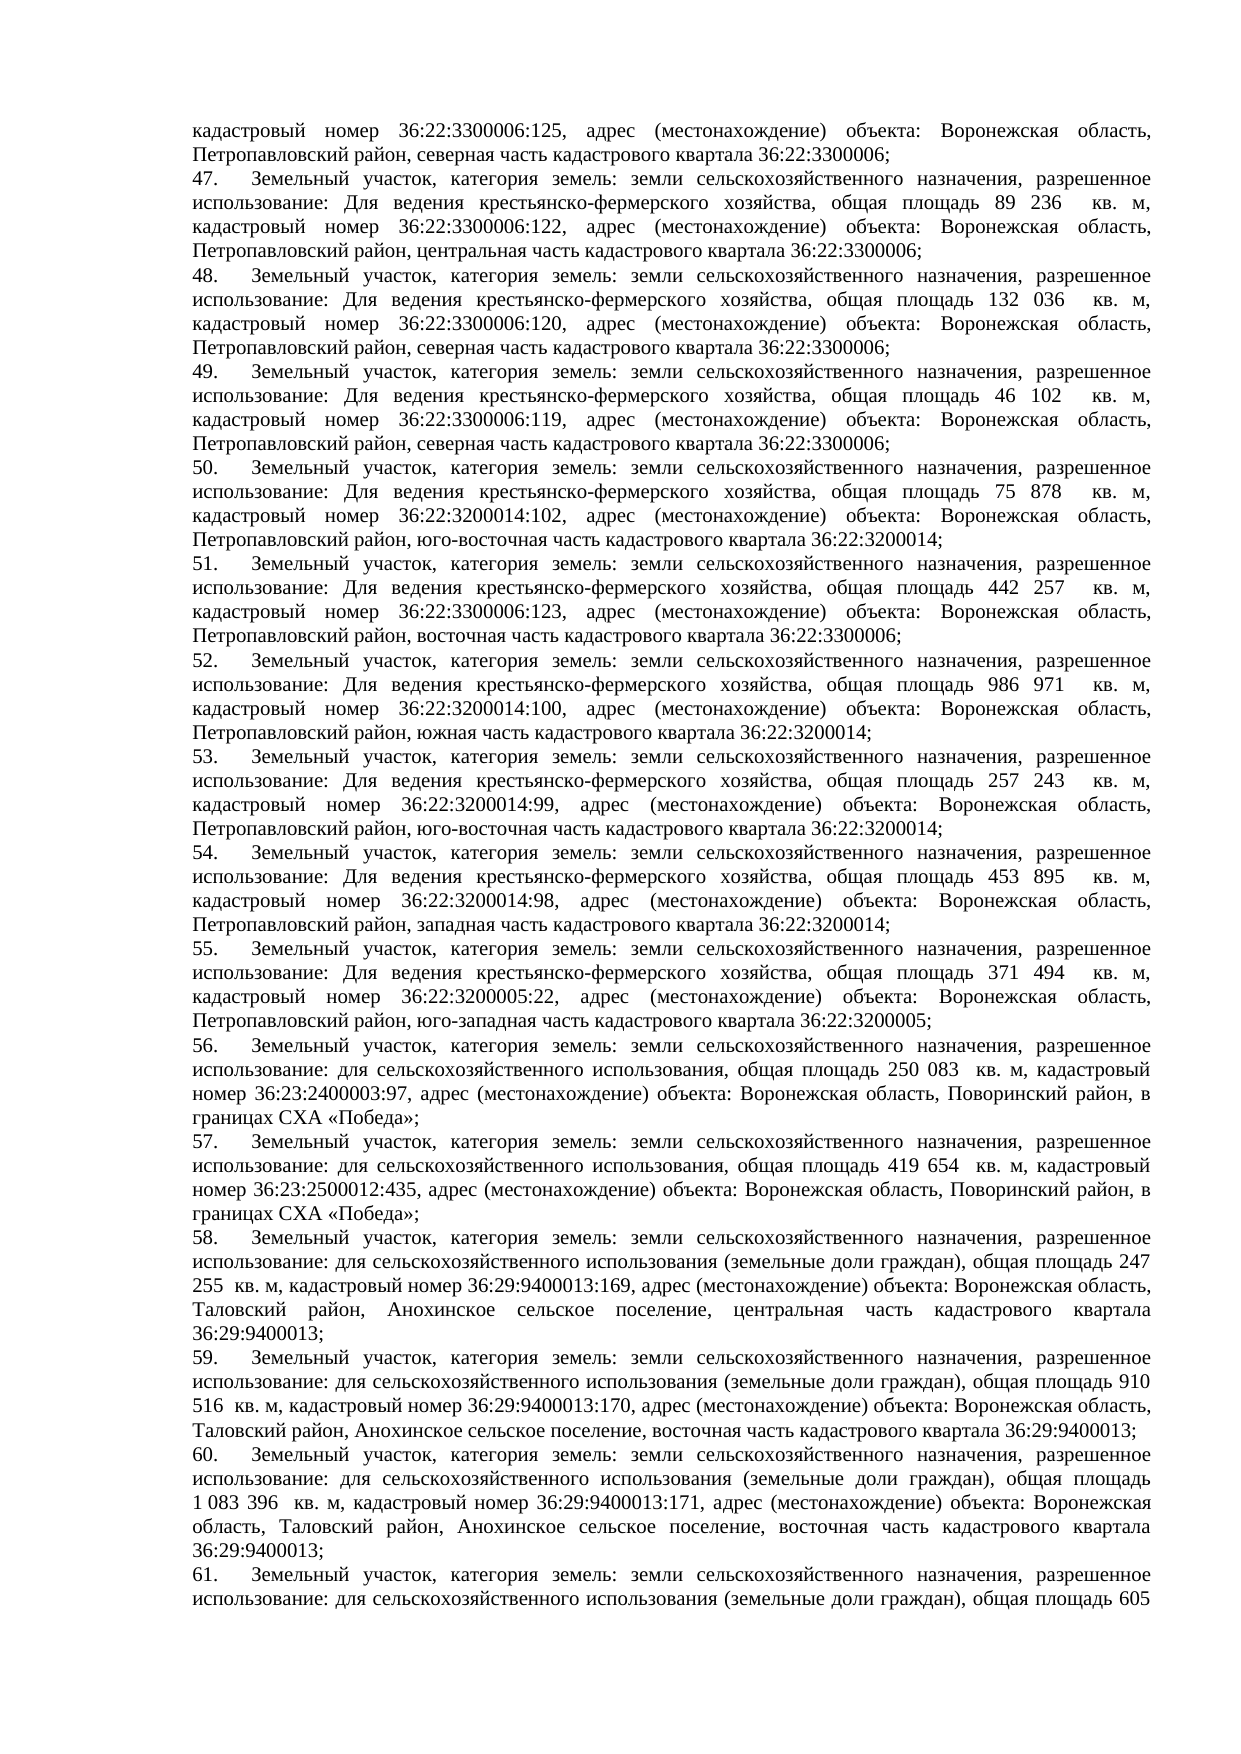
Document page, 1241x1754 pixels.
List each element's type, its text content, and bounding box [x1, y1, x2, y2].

list Земельный участок, категория земель: земли сельскохозяйственного назначения, разрешенное использование: Для ведения крестьянско-фермерского хозяйства, общая площадь 371 494 кв. м, кадастровый номер 36:22:3200005:22, адрес (местонахождение) объекта: Воронежская область, Петропавловский район, юго-западная часть кадастрового квартала 36:22:3200005; [192, 936, 1152, 1032]
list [192, 118, 1152, 166]
list Земельный участок, категория земель: земли сельскохозяйственного назначения, разрешенное использование: для сельскохозяйственного использования (земельные доли граждан), общая площадь 910 516 кв. м, кадастровый номер 36:29:9400013:170, адрес (местонахождение) объекта: Воронежская область, Таловский район, Анохинское сельское поселение, восточная часть кадастрового квартала 36:29:9400013; [192, 1345, 1152, 1442]
list Земельный участок, категория земель: земли сельскохозяйственного назначения, разрешенное использование: для сельскохозяйственного использования, общая площадь 250 083 кв. м, кадастровый номер 36:23:2400003:97, адрес (местонахождение) объекта: Воронежская область, Поворинский район, в границах СХА «Победа»; [192, 1032, 1152, 1129]
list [192, 1562, 1152, 1610]
list Земельный участок, категория земель: земли сельскохозяйственного назначения, разрешенное использование: Для ведения крестьянско-фермерского хозяйства, общая площадь 257 243 кв. м, кадастровый номер 36:22:3200014:99, адрес (местонахождение) объекта: Воронежская область, Петропавловский район, юго-восточная часть кадастрового квартала 36:22:3200014; [192, 744, 1152, 840]
list Земельный участок, категория земель: земли сельскохозяйственного назначения, разрешенное использование: Для ведения крестьянско-фермерского хозяйства, общая площадь 89 236 кв. м, кадастровый номер 36:22:3300006:122, адрес (местонахождение) объекта: Воронежская область, Петропавловский район, центральная часть кадастрового квартала 36:22:3300006; [192, 166, 1152, 262]
list Земельный участок, категория земель: земли сельскохозяйственного назначения, разрешенное использование: Для ведения крестьянско-фермерского хозяйства, общая площадь 46 102 кв. м, кадастровый номер 36:22:3300006:119, адрес (местонахождение) объекта: Воронежская область, Петропавловский район, северная часть кадастрового квартала 36:22:3300006; [192, 359, 1152, 455]
list Земельный участок, категория земель: земли сельскохозяйственного назначения, разрешенное использование: Для ведения крестьянско-фермерского хозяйства, общая площадь 453 895 кв. м, кадастровый номер 36:22:3200014:98, адрес (местонахождение) объекта: Воронежская область, Петропавловский район, западная часть кадастрового квартала 36:22:3200014; [192, 840, 1152, 936]
list Земельный участок, категория земель: земли сельскохозяйственного назначения, разрешенное использование: Для ведения крестьянско-фермерского хозяйства, общая площадь 442 257 кв. м, кадастровый номер 36:22:3300006:123, адрес (местонахождение) объекта: Воронежская область, Петропавловский район, восточная часть кадастрового квартала 36:22:3300006; [192, 551, 1152, 647]
list Земельный участок, категория земель: земли сельскохозяйственного назначения, разрешенное использование: для сельскохозяйственного использования (земельные доли граждан), общая площадь 247 255 кв. м, кадастровый номер 36:29:9400013:169, адрес (местонахождение) объекта: Воронежская область, Таловский район, Анохинское сельское поселение, центральная часть кадастрового квартала 36:29:9400013; [192, 1225, 1152, 1345]
list Земельный участок, категория земель: земли сельскохозяйственного назначения, разрешенное использование: Для ведения крестьянско-фермерского хозяйства, общая площадь 986 971 кв. м, кадастровый номер 36:22:3200014:100, адрес (местонахождение) объекта: Воронежская область, Петропавловский район, южная часть кадастрового квартала 36:22:3200014; [192, 647, 1152, 744]
list Земельный участок, категория земель: земли сельскохозяйственного назначения, разрешенное использование: Для ведения крестьянско-фермерского хозяйства, общая площадь 132 036 кв. м, кадастровый номер 36:22:3300006:120, адрес (местонахождение) объекта: Воронежская область, Петропавловский район, северная часть кадастрового квартала 36:22:3300006; [192, 262, 1152, 359]
list Земельный участок, категория земель: земли сельскохозяйственного назначения, разрешенное использование: для сельскохозяйственного использования, общая площадь 419 654 кв. м, кадастровый номер 36:23:2500012:435, адрес (местонахождение) объекта: Воронежская область, Поворинский район, в границах СХА «Победа»; [192, 1129, 1152, 1225]
list Земельный участок, категория земель: земли сельскохозяйственного назначения, разрешенное использование: для сельскохозяйственного использования (земельные доли граждан), общая площадь 1 083 396 кв. м, кадастровый номер 36:29:9400013:171, адрес (местонахождение) объекта: Воронежская область, Таловский район, Анохинское сельское поселение, восточная часть кадастрового квартала 36:29:9400013; [192, 1442, 1152, 1562]
list Земельный участок, категория земель: земли сельскохозяйственного назначения, разрешенное использование: Для ведения крестьянско-фермерского хозяйства, общая площадь 75 878 кв. м, кадастровый номер 36:22:3200014:102, адрес (местонахождение) объекта: Воронежская область, Петропавловский район, юго-восточная часть кадастрового квартала 36:22:3200014; [192, 455, 1152, 551]
